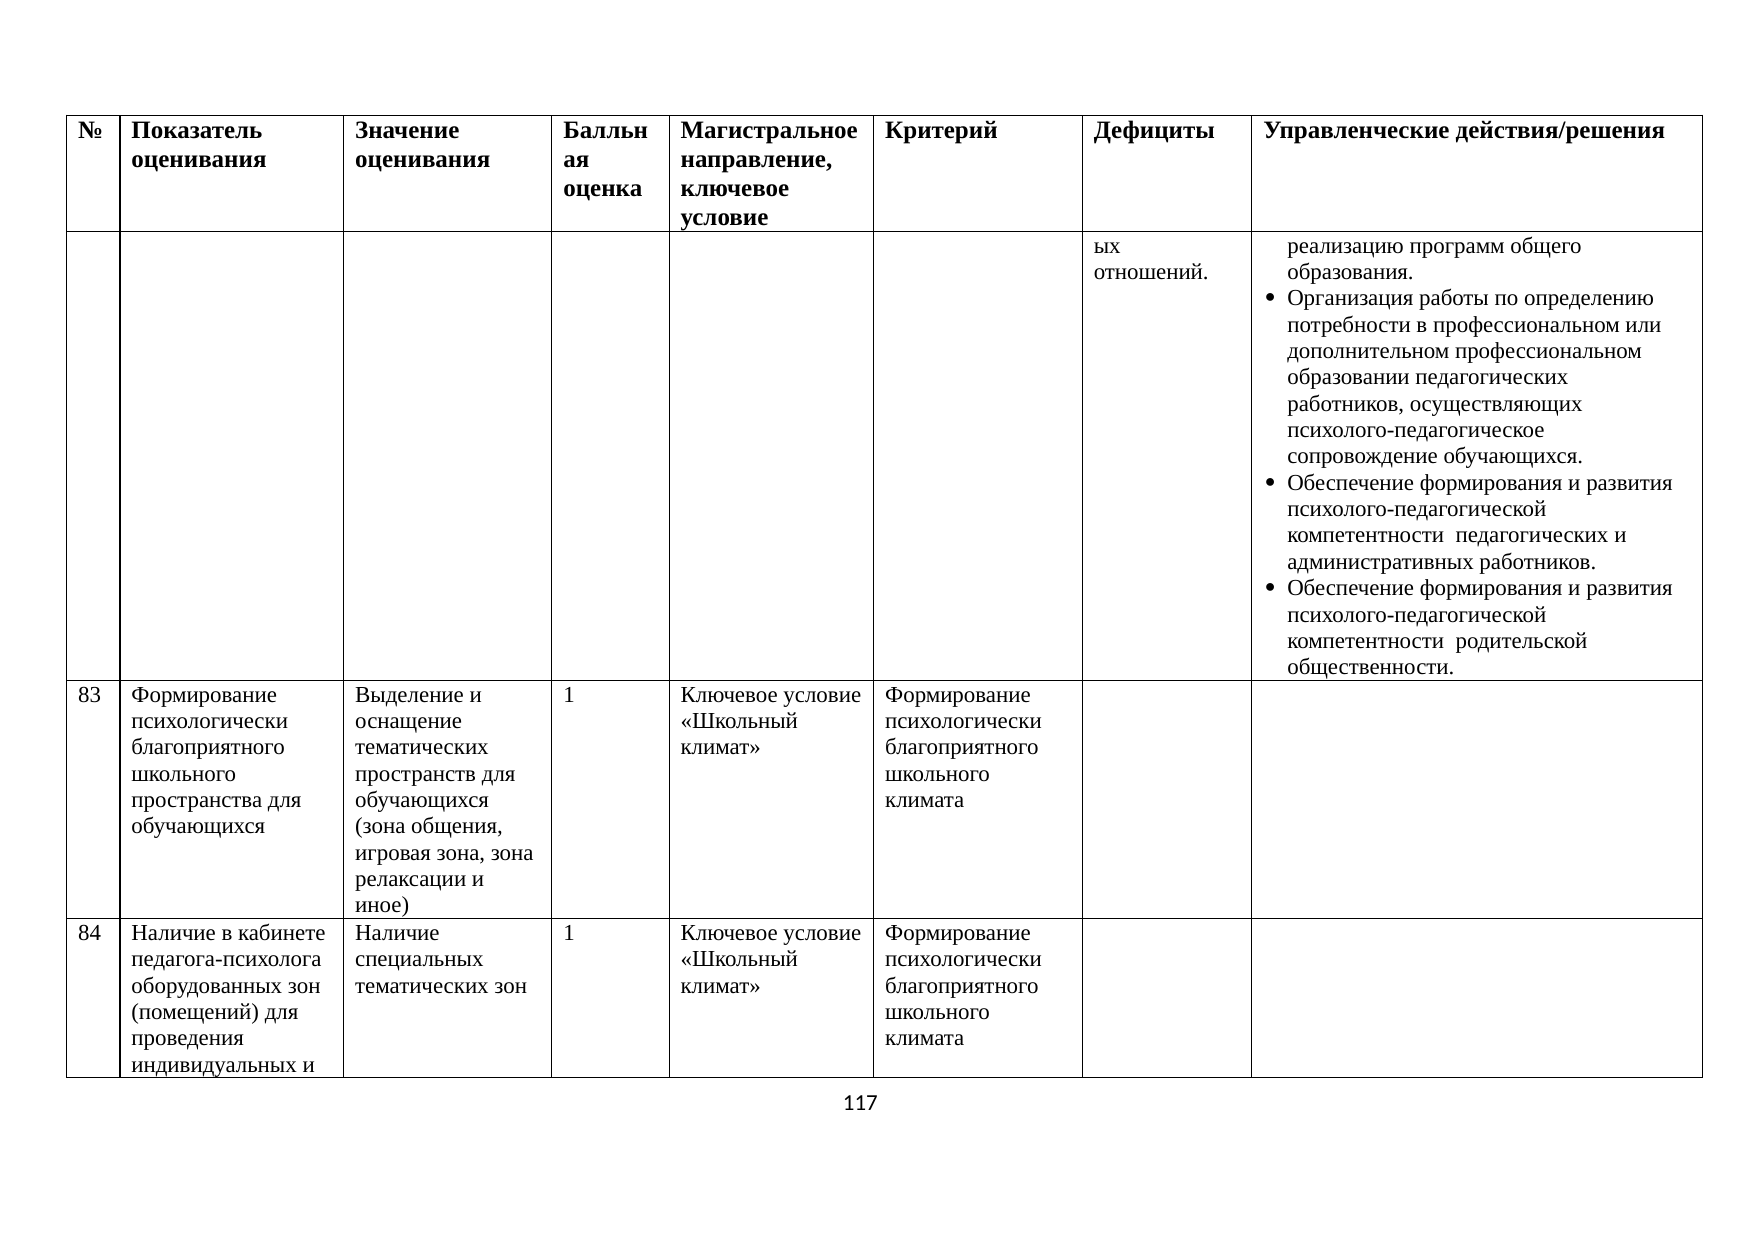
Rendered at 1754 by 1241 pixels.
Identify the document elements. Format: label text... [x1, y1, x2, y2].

table_cell Формирование психологически благоприятного школьного климата [874, 681, 1082, 918]
table_cell Выделение и оснащение тематических пространств для обучающихся (зона общения, игровая зона, зона релаксации и иное) [344, 681, 551, 918]
table_cell 1 [552, 919, 669, 1077]
table_header Значение оценивания [344, 116, 551, 231]
table_header Показатель оценивания [121, 116, 343, 231]
table_cell 83 [67, 681, 119, 918]
table_cell [1252, 919, 1702, 1077]
table_cell [1083, 681, 1251, 918]
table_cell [1083, 232, 1251, 680]
table_cell 1 [552, 681, 669, 918]
table_cell [1252, 681, 1702, 918]
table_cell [1252, 232, 1702, 680]
table_cell [1083, 919, 1251, 1077]
table_header Дефициты [1083, 116, 1251, 231]
table_header Управленческие действия/решения [1252, 116, 1702, 231]
table_cell Формирование психологически благоприятного школьного пространства для обучающихся [121, 681, 343, 918]
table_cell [121, 919, 343, 1077]
table_cell Ключевое условие «Школьный климат» [670, 681, 873, 918]
table_cell Наличие специальных тематических зон [344, 919, 551, 1077]
table_header № [67, 116, 119, 231]
table_cell Ключевое условие «Школьный климат» [670, 919, 873, 1077]
table_cell 84 [67, 919, 119, 1077]
table_header Критерий [874, 116, 1082, 231]
table_header Балльная оценка [552, 116, 669, 231]
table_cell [874, 919, 1082, 1077]
table_header Магистральное направление, ключевое условие [670, 116, 873, 231]
